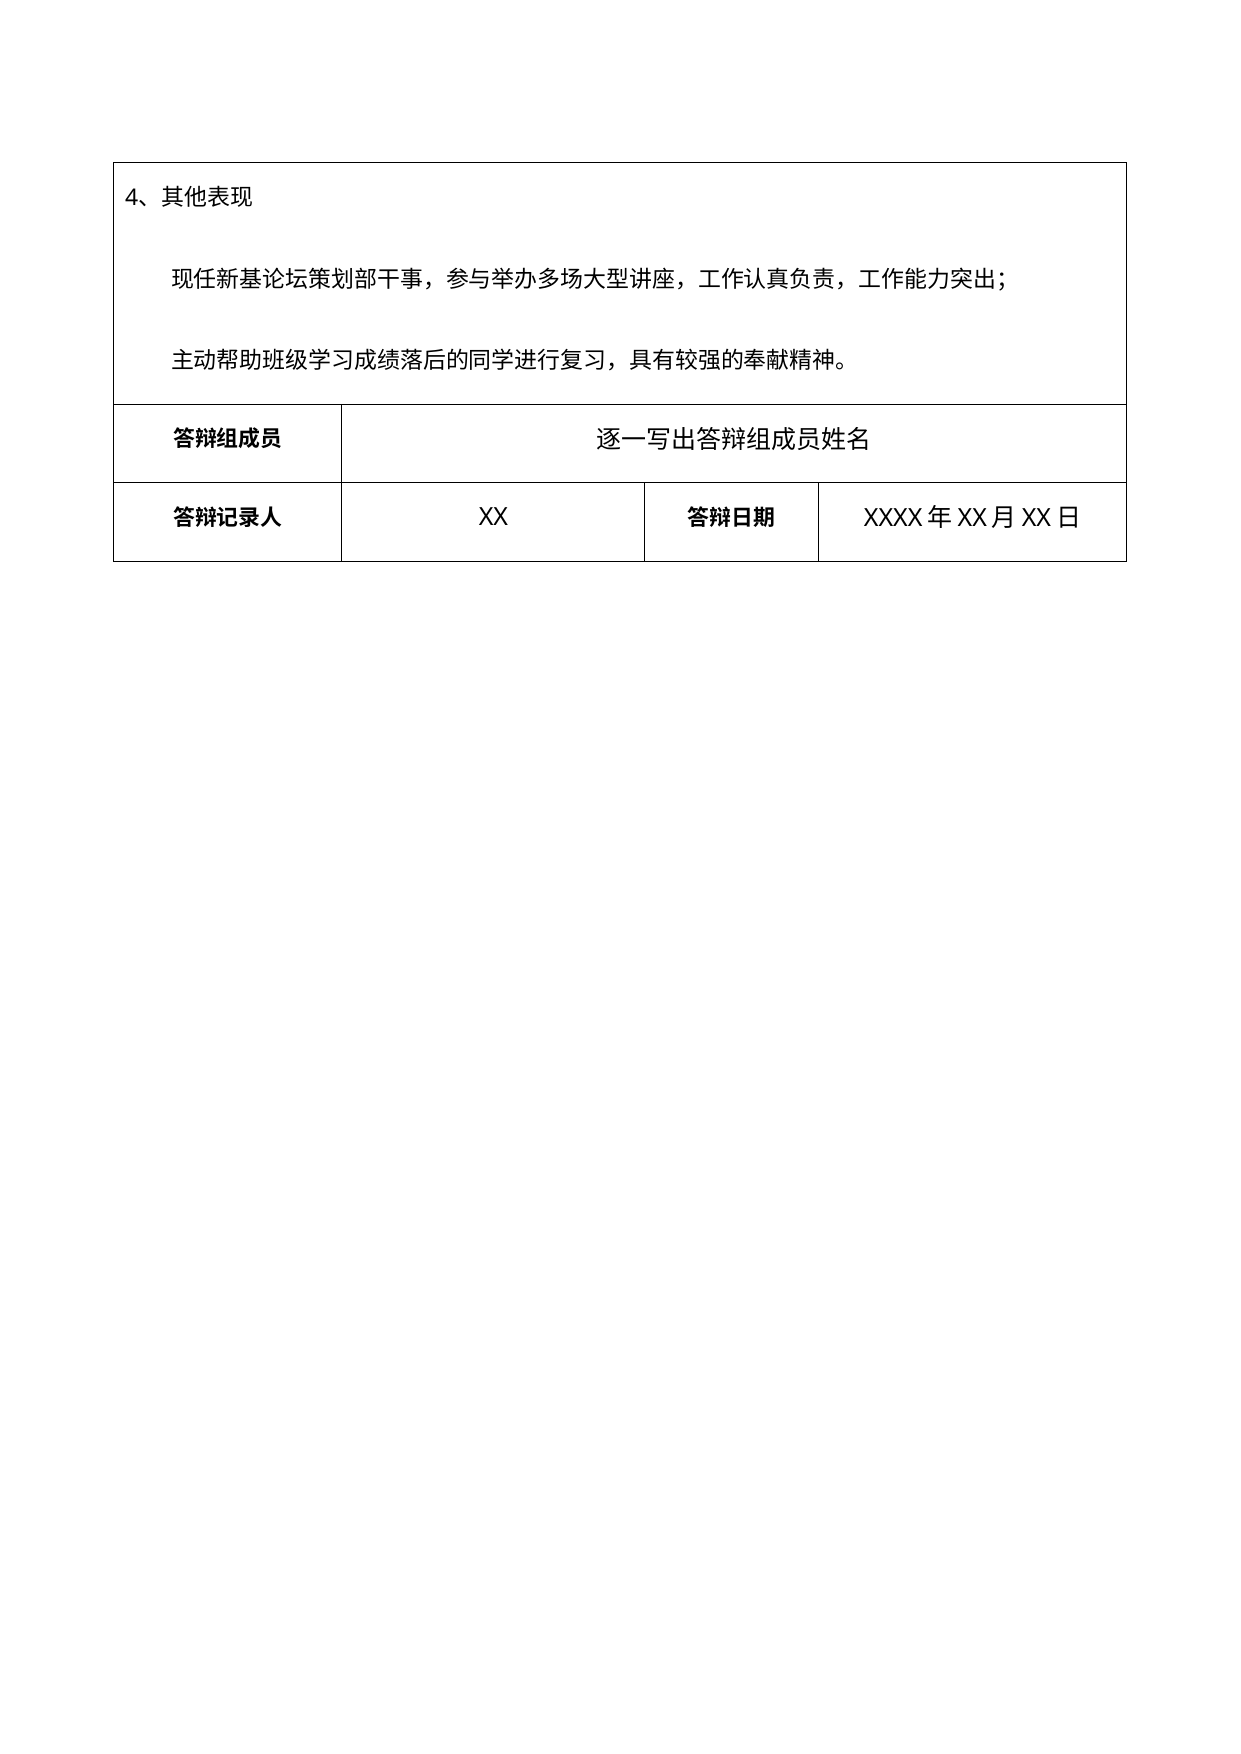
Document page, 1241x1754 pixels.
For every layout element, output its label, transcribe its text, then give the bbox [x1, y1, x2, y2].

table_cell XX [342, 483, 644, 561]
table_cell 逐一写出答辩组成员姓名 [342, 405, 1126, 482]
table_cell 答辩记录人 [114, 483, 341, 561]
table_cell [114, 163, 1126, 404]
table_cell XXXX年XX月XX日 [819, 483, 1126, 561]
table_cell 答辩日期 [645, 483, 818, 561]
table_cell 答辩组成员 [114, 405, 341, 482]
